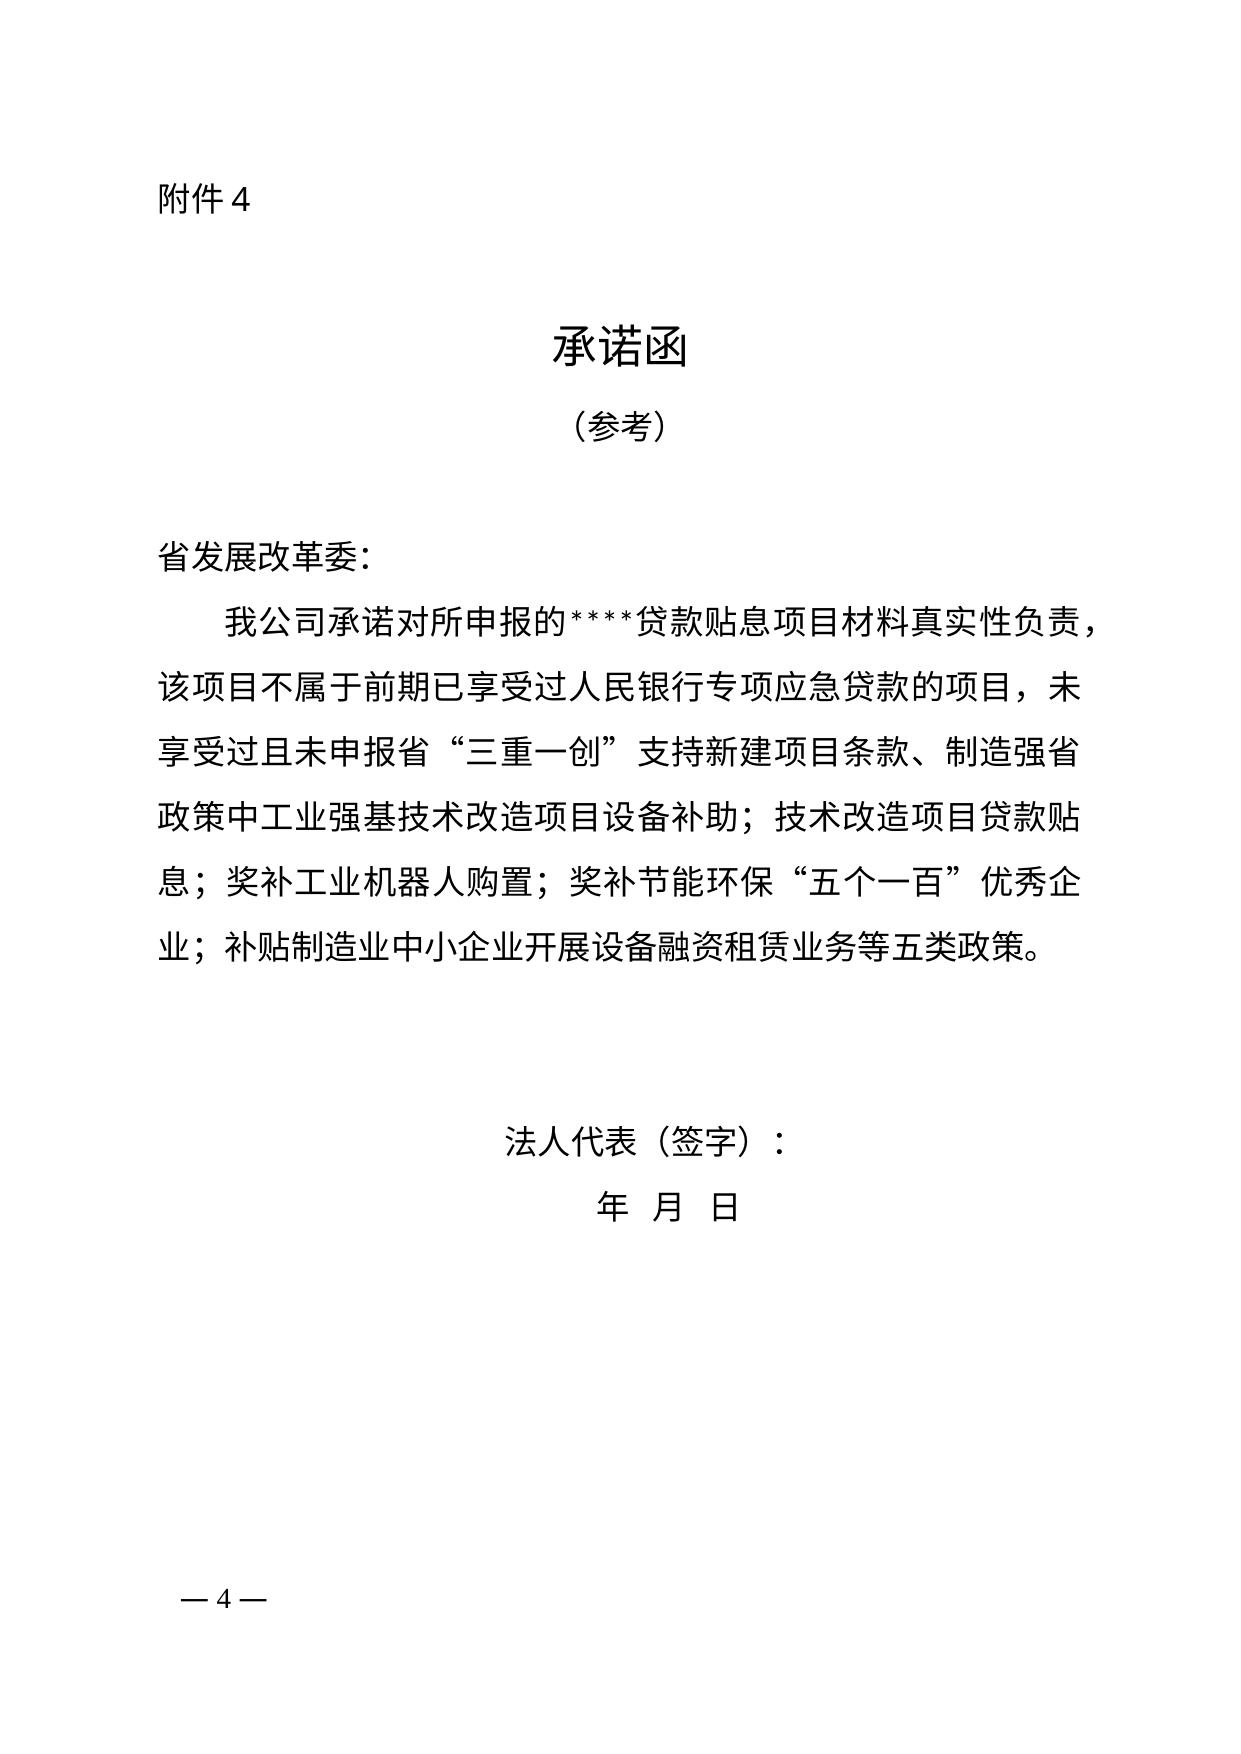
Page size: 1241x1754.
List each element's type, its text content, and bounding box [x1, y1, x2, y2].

text 承诺函 [158, 295, 1082, 392]
text （参考） [158, 392, 1082, 457]
text 年 月 日 [158, 1172, 1082, 1237]
text 我公司承诺对所申报的****贷款贴息项目材料真实性负责，该项目不属于前期已享受过人民银行专项应急贷款的项目，未享受过且未申报省“三重一创”支持新建项目条款、制造强省政策中工业强基技术改造项目设备补助；技术改造项目贷款贴息；奖补工业机器人购置；奖补节能环保“五个一百”优秀企业；补贴制造业中小企业开展设备融资租赁业务等五类政策。 [158, 587, 1082, 977]
text 法人代表（签字）： [158, 1107, 1082, 1172]
text 省发展改革委： [158, 522, 1082, 587]
text 附件4 [158, 165, 1082, 230]
